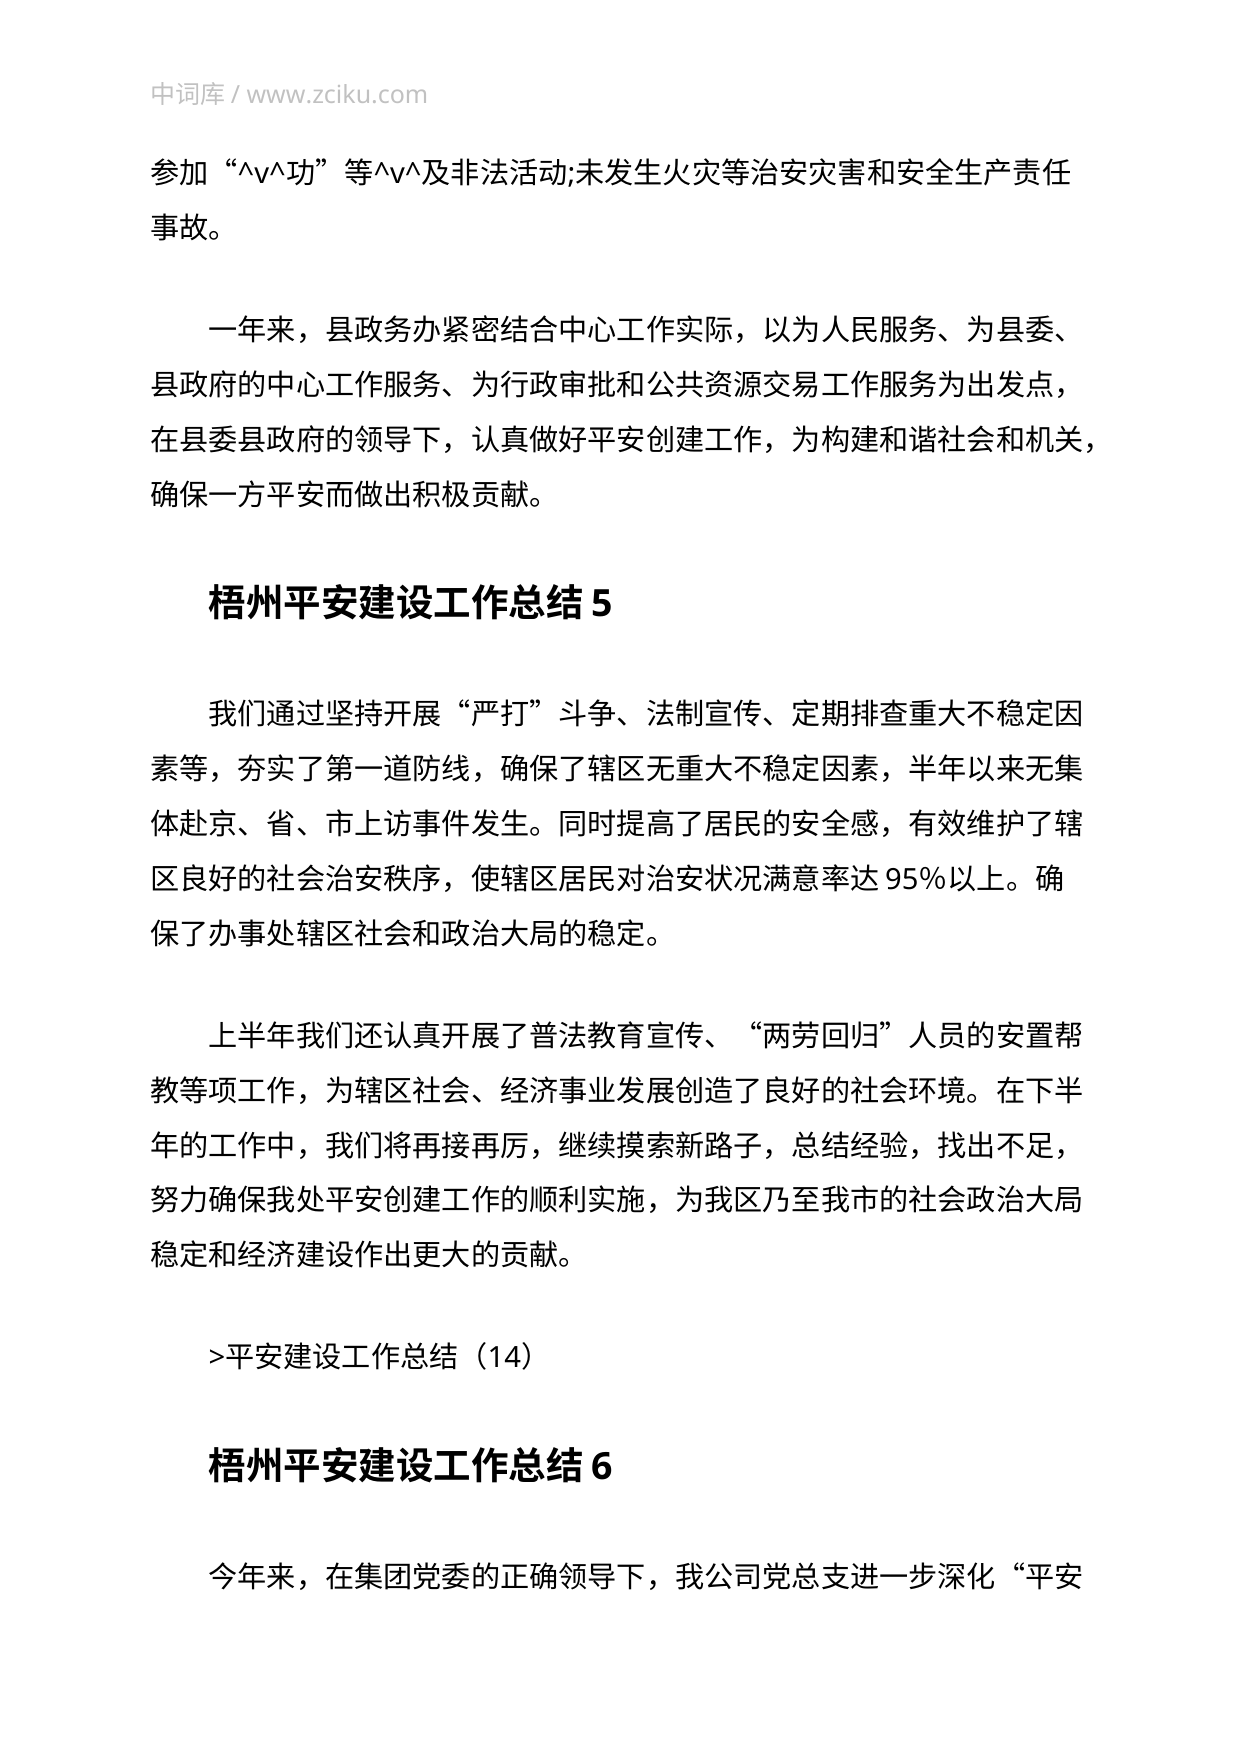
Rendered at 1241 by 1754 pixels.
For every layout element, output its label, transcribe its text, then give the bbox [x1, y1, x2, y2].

text 我们通过坚持开展“严打”斗争、法制宣传、定期排查重大不稳定因素等，夯实了第一道防线，确保了辖区无重大不稳定因素，半年以来无集体赴京、省、市上访事件发生。同时提高了居民的安全感，有效维护了辖区良好的社会治安秩序，使辖区居民对治安状况满意率达95％以上。确保了办事处辖区社会和政治大局的稳定。 [150, 691, 1090, 953]
text 上半年我们还认真开展了普法教育宣传、“两劳回归”人员的安置帮教等项工作，为辖区社会、经济事业发展创造了良好的社会环境。在下半年的工作中，我们将再接再厉，继续摸索新路子，总结经验，找出不足，努力确保我处平安创建工作的顺利实施，为我区乃至我市的社会政治大局稳定和经济建设作出更大的贡献。 [150, 1012, 1090, 1274]
text 梧州平安建设工作总结6 [150, 1436, 1090, 1490]
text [150, 150, 1090, 247]
text >平安建设工作总结（14） [150, 1334, 1090, 1376]
text 梧州平安建设工作总结5 [150, 573, 1090, 628]
text 一年来，县政务办紧密结合中心工作实际，以为人民服务、为县委、县政府的中心工作服务、为行政审批和公共资源交易工作服务为出发点，在县委县政府的领导下，认真做好平安创建工作，为构建和谐社会和机关，确保一方平安而做出积极贡献。 [150, 307, 1090, 514]
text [150, 1553, 1090, 1596]
